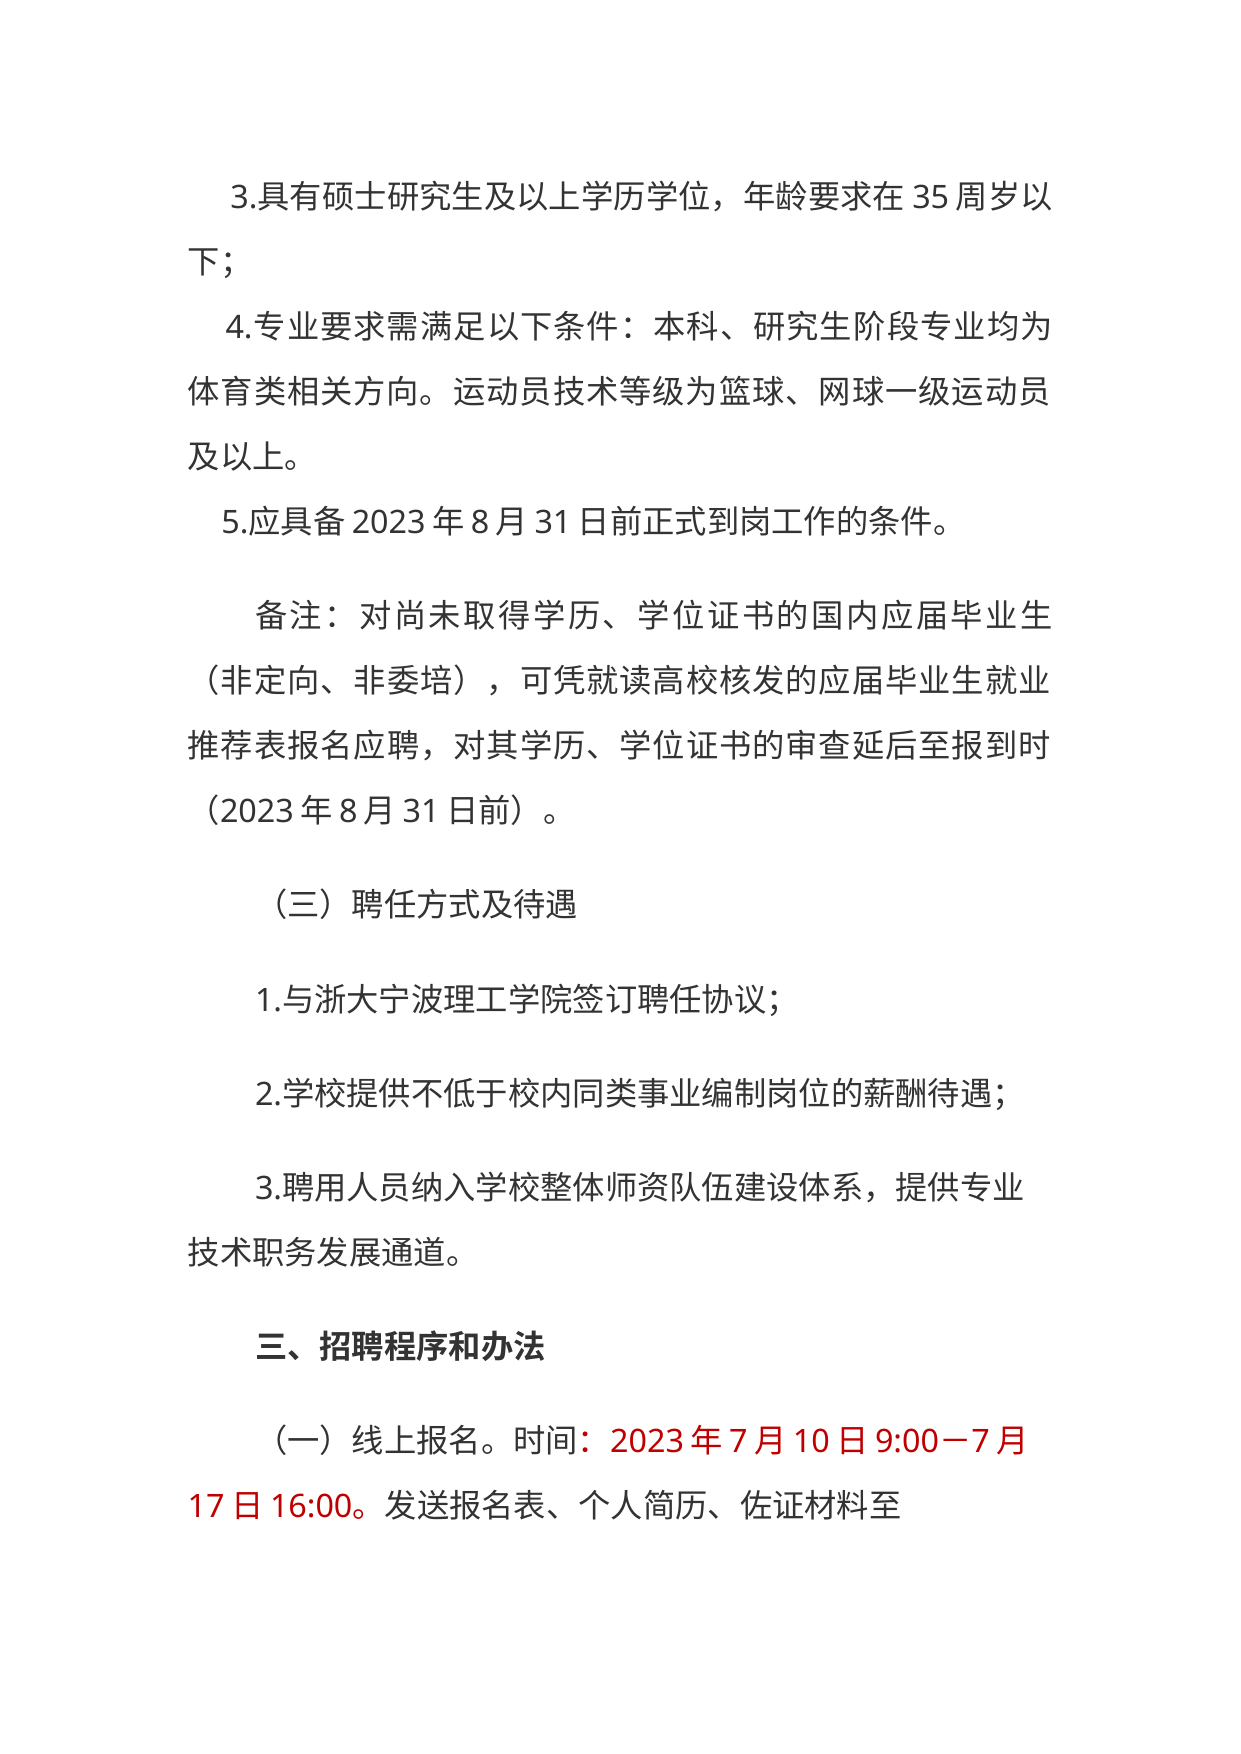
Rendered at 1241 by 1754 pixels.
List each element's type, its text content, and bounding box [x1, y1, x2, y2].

text 3.聘用人员纳入学校整体师资队伍建设体系，提供专业技术职务发展通道。 [187, 1153, 1053, 1283]
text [187, 1406, 1053, 1536]
text 备注：对尚未取得学历、学位证书的国内应届毕业生（非定向、非委培），可凭就读高校核发的应届毕业生就业推荐表报名应聘，对其学历、学位证书的审查延后至报到时（2023年8月31日前）。 [187, 581, 1053, 841]
text 三、招聘程序和办法 [187, 1312, 1053, 1377]
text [187, 162, 1053, 552]
text 1.与浙大宁波理工学院签订聘任协议； [187, 964, 1053, 1029]
text 2.学校提供不低于校内同类事业编制岗位的薪酬待遇； [187, 1059, 1053, 1124]
text （三）聘任方式及待遇 [187, 870, 1053, 935]
